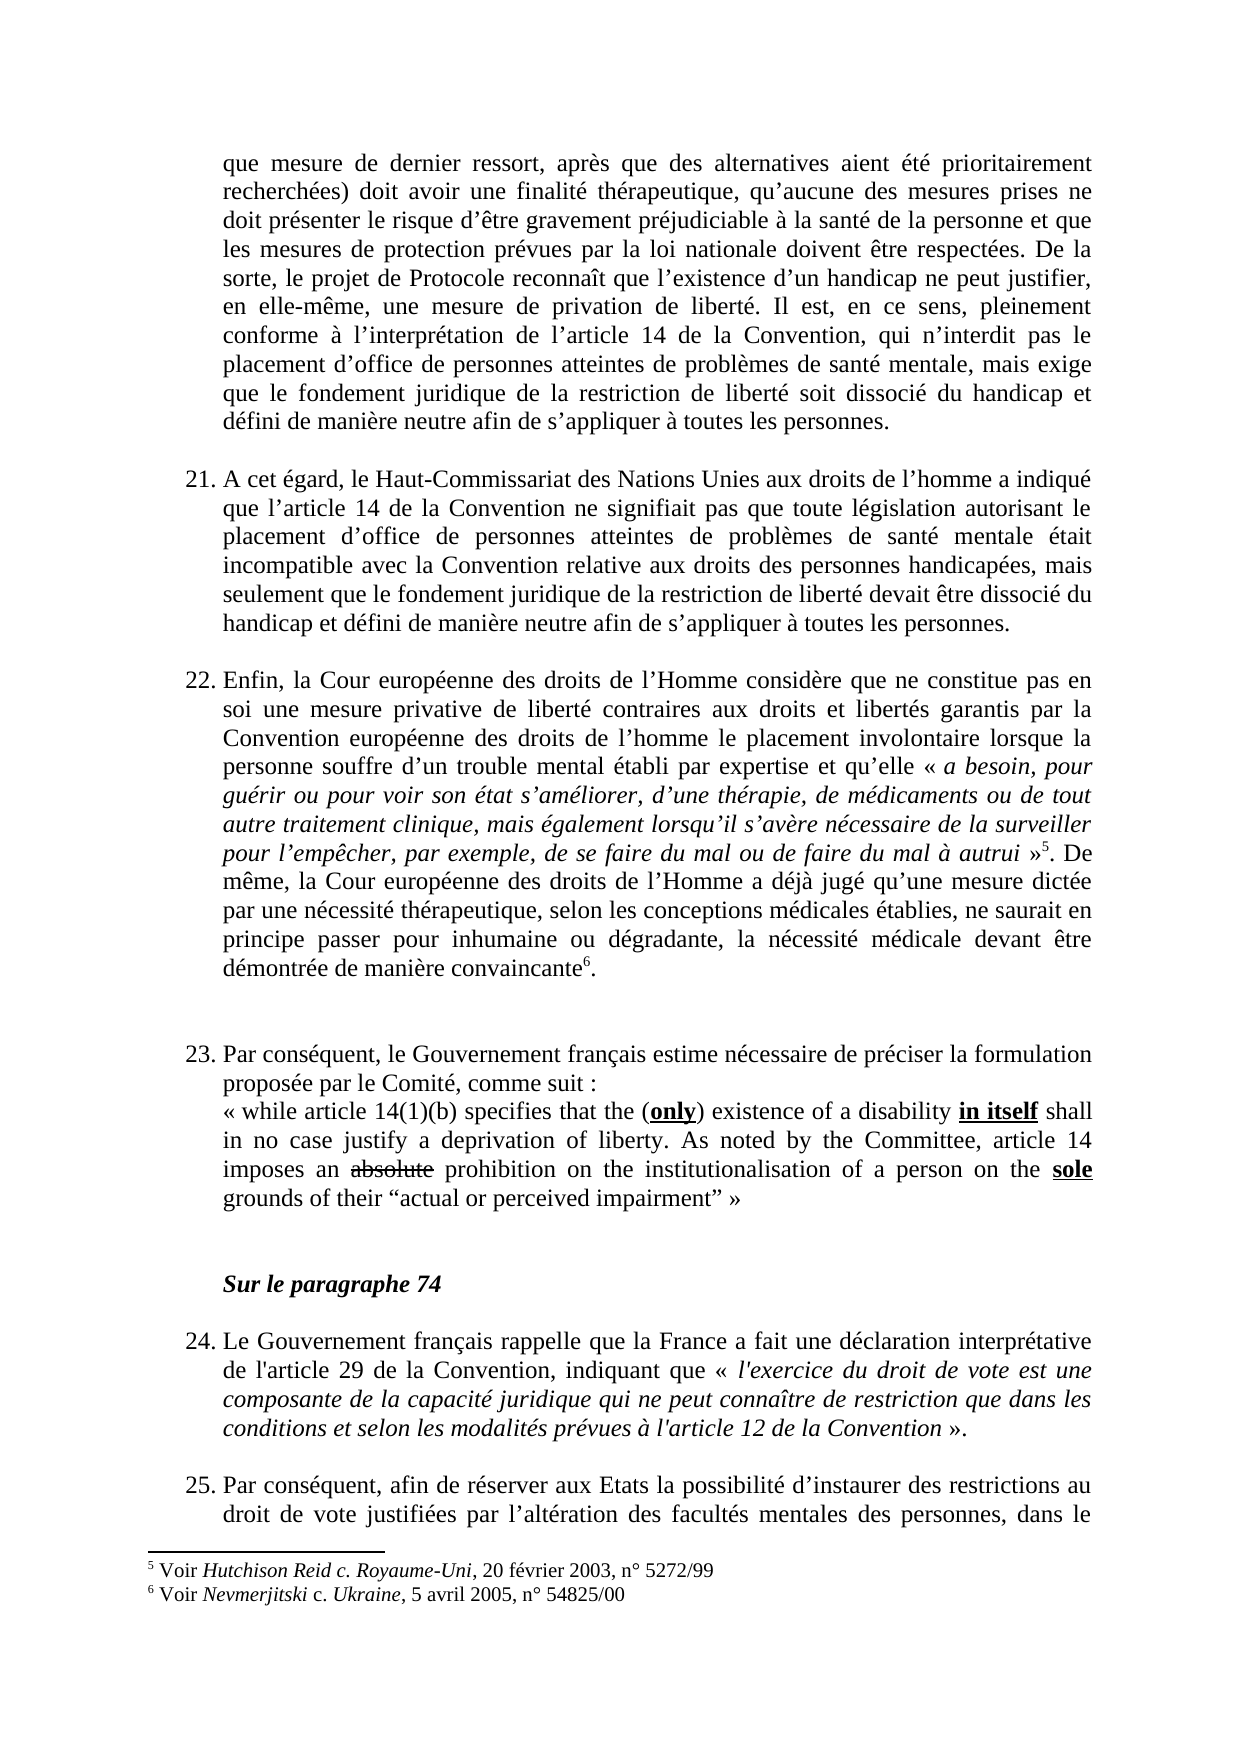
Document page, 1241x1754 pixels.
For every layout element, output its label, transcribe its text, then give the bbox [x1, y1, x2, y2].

list « while article 14(1)(b) specifies that the (only) existence of a disability in itself shall in no case justify a deprivation of liberty. As noted by the Committee, article 14 imposes an absolute prohibition on the institutionalisation of a person on the sole grounds of their “actual or perceived impairment” » [223, 1096, 1093, 1211]
list A cet égard, le Haut-Commissariat des Nations Unies aux droits de l’homme a indiqué que l’article 14 de la Convention ne signifiait pas que toute législation autorisant le placement d’office de personnes atteintes de problèmes de santé mentale était incompatible avec la Convention relative aux droits des personnes handicapées, mais seulement que le fondement juridique de la restriction de liberté devait être dissocié du handicap et défini de manière neutre afin de s’appliquer à toutes les personnes. [185, 464, 1093, 636]
list Sur le paragraphe 74 [223, 1269, 1093, 1298]
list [185, 1470, 1093, 1528]
list Le Gouvernement français rappelle que la France a fait une déclaration interprétative de l'article 29 de la Convention, indiquant que « l'exercice du droit de vote est une composante de la capacité juridique qui ne peut connaître de restriction que dans les conditions et selon les modalités prévues à l'article 12 de la Convention ». [185, 1326, 1093, 1441]
list Par conséquent, le Gouvernement français estime nécessaire de préciser la formulation proposée par le Comité, comme suit : [185, 1039, 1093, 1096]
list Enfin, la Cour européenne des droits de l’Homme considère que ne constitue pas en soi une mesure privative de liberté contraires aux droits et libertés garantis par la Convention européenne des droits de l’homme le placement involontaire lorsque la personne souffre d’un trouble mental établi par expertise et qu’elle « a besoin, pour guérir ou pour voir son état s’améliorer, d’une thérapie, de médicaments ou de tout autre traitement clinique, mais également lorsqu’il s’avère nécessaire de la surveiller pour l’empêcher, par exemple, de se faire du mal ou de faire du mal à autrui ». De même, la Cour européenne des droits de l’Homme a déjà jugé qu’une mesure dictée par une nécessité thérapeutique, selon les conceptions médicales établies, ne saurait en principe passer pour inhumaine ou dégradante, la nécessité médicale devant être démontrée de manière convaincante. [185, 665, 1093, 981]
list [185, 148, 1093, 435]
